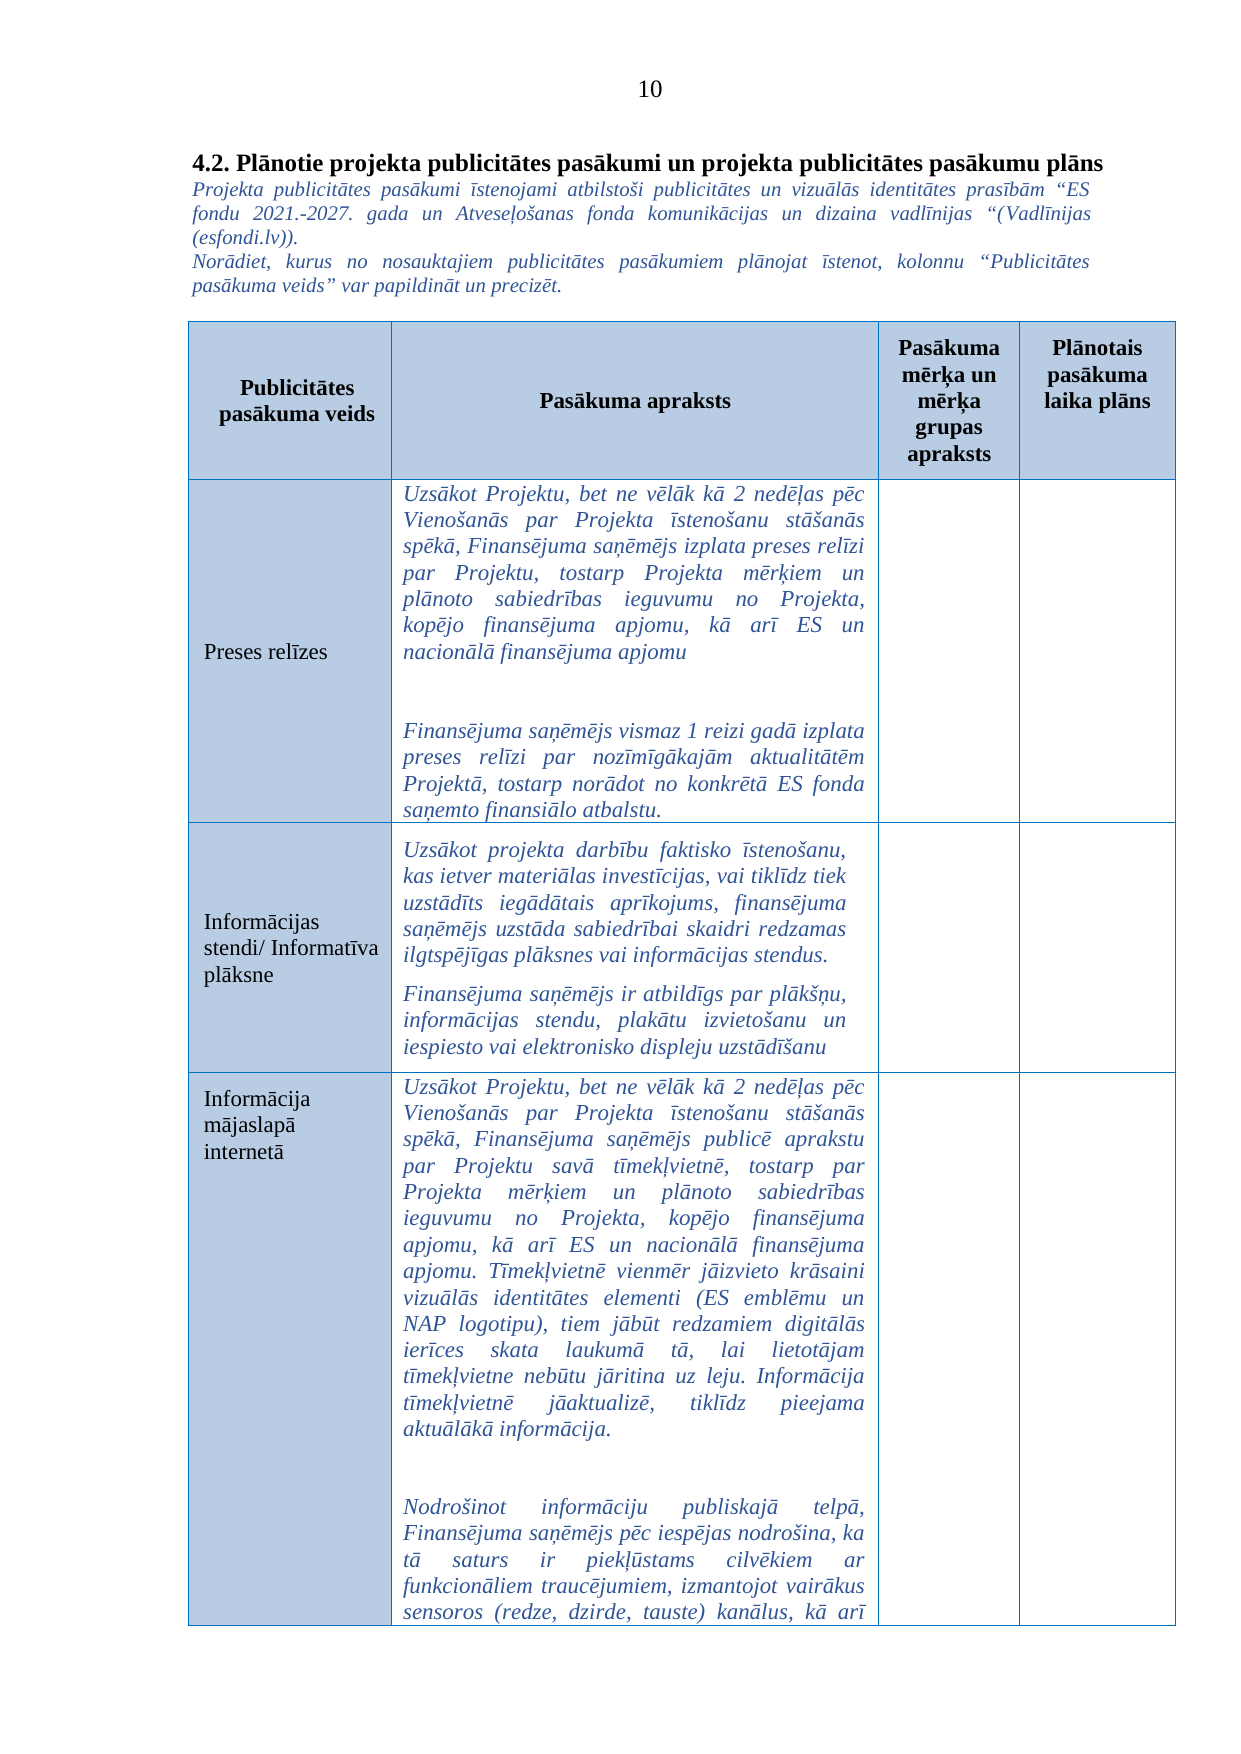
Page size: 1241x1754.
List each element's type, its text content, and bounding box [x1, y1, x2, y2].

table_cell Informācijas stendi/ Informatīva plāksne [189, 823, 391, 1072]
table_cell [1020, 480, 1175, 822]
text Projekta publicitātes pasākumi īstenojami atbilstoši publicitātes un vizuālās identitātes prasībām “ES fondu 2021.-2027. gada un Atveseļošanas fonda komunikācijas un dizaina vadlīnijas “(Vadlīnijas (esfondi.lv)). [192, 176, 1093, 249]
text Norādiet, kurus no nosauktajiem publicitātes pasākumiem plānojat īstenot, kolonnu “Publicitātes pasākuma veids” var papildināt un precizēt. [192, 249, 1093, 297]
table_header Pasākuma mērķa un mērķa grupas apraksts [879, 322, 1019, 479]
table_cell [392, 1073, 878, 1625]
table_cell Uzsākot projekta darbību faktisko īstenošanu, kas ietver materiālas investīcijas, vai tiklīdz tiek uzstādīts iegādātais aprīkojums, finansējuma saņēmējs uzstāda sabiedrībai skaidri redzamas ilgtspējīgas plāksnes vai informācijas stendus. Finansējuma saņēmējs ir atbildīgs par plākšņu, informācijas stendu, plakātu izvietošanu un iespiesto vai elektronisko displeju uzstādīšanu [392, 823, 878, 1072]
table_header Plānotais pasākuma laika plāns [1020, 322, 1175, 479]
table_cell [879, 480, 1019, 822]
table_cell [879, 1073, 1019, 1625]
table_cell [1020, 1073, 1175, 1625]
table_cell Uzsākot Projektu, bet ne vēlāk kā 2 nedēļas pēc Vienošanās par Projekta īstenošanu stāšanās spēkā, Finansējuma saņēmējs izplata preses relīzi par Projektu, tostarp Projekta mērķiem un plānoto sabiedrības ieguvumu no Projekta, kopējo finansējuma apjomu, kā arī ES un nacionālā finansējuma apjomu Finansējuma saņēmējs vismaz 1 reizi gadā izplata preses relīzi par nozīmīgākajām aktualitātēm Projektā, tostarp norādot no konkrētā ES fonda saņemto finansiālo atbalstu. [392, 480, 878, 822]
table_header Publicitātes pasākuma veids [189, 322, 391, 479]
table_header Pasākuma apraksts [392, 322, 878, 479]
table_cell Preses relīzes [189, 480, 391, 822]
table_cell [189, 1073, 391, 1625]
table_cell [879, 823, 1019, 1072]
text 4.2. Plānotie projekta publicitātes pasākumi un projekta publicitātes pasākumu plāns [192, 148, 1122, 176]
table_cell [1020, 823, 1175, 1072]
